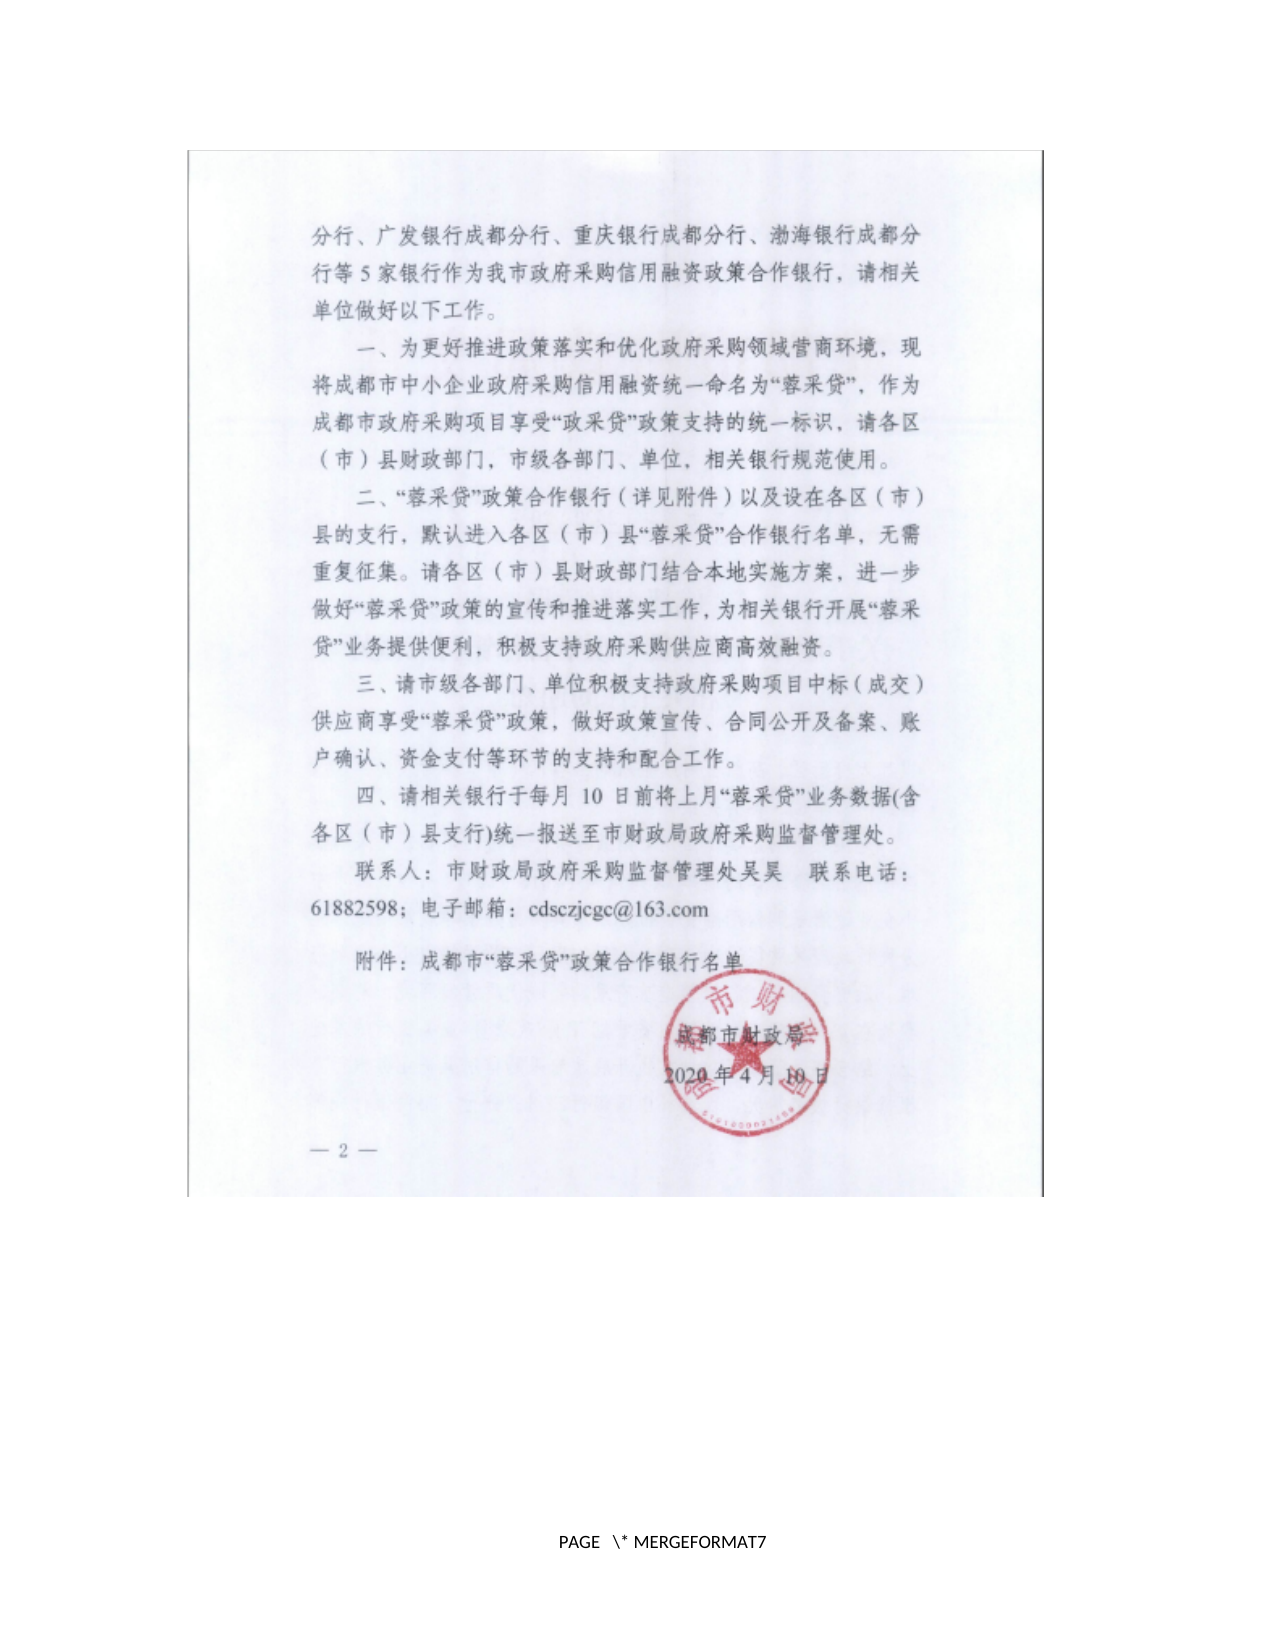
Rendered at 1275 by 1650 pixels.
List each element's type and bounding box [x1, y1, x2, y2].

picture [187, 150, 1044, 1197]
